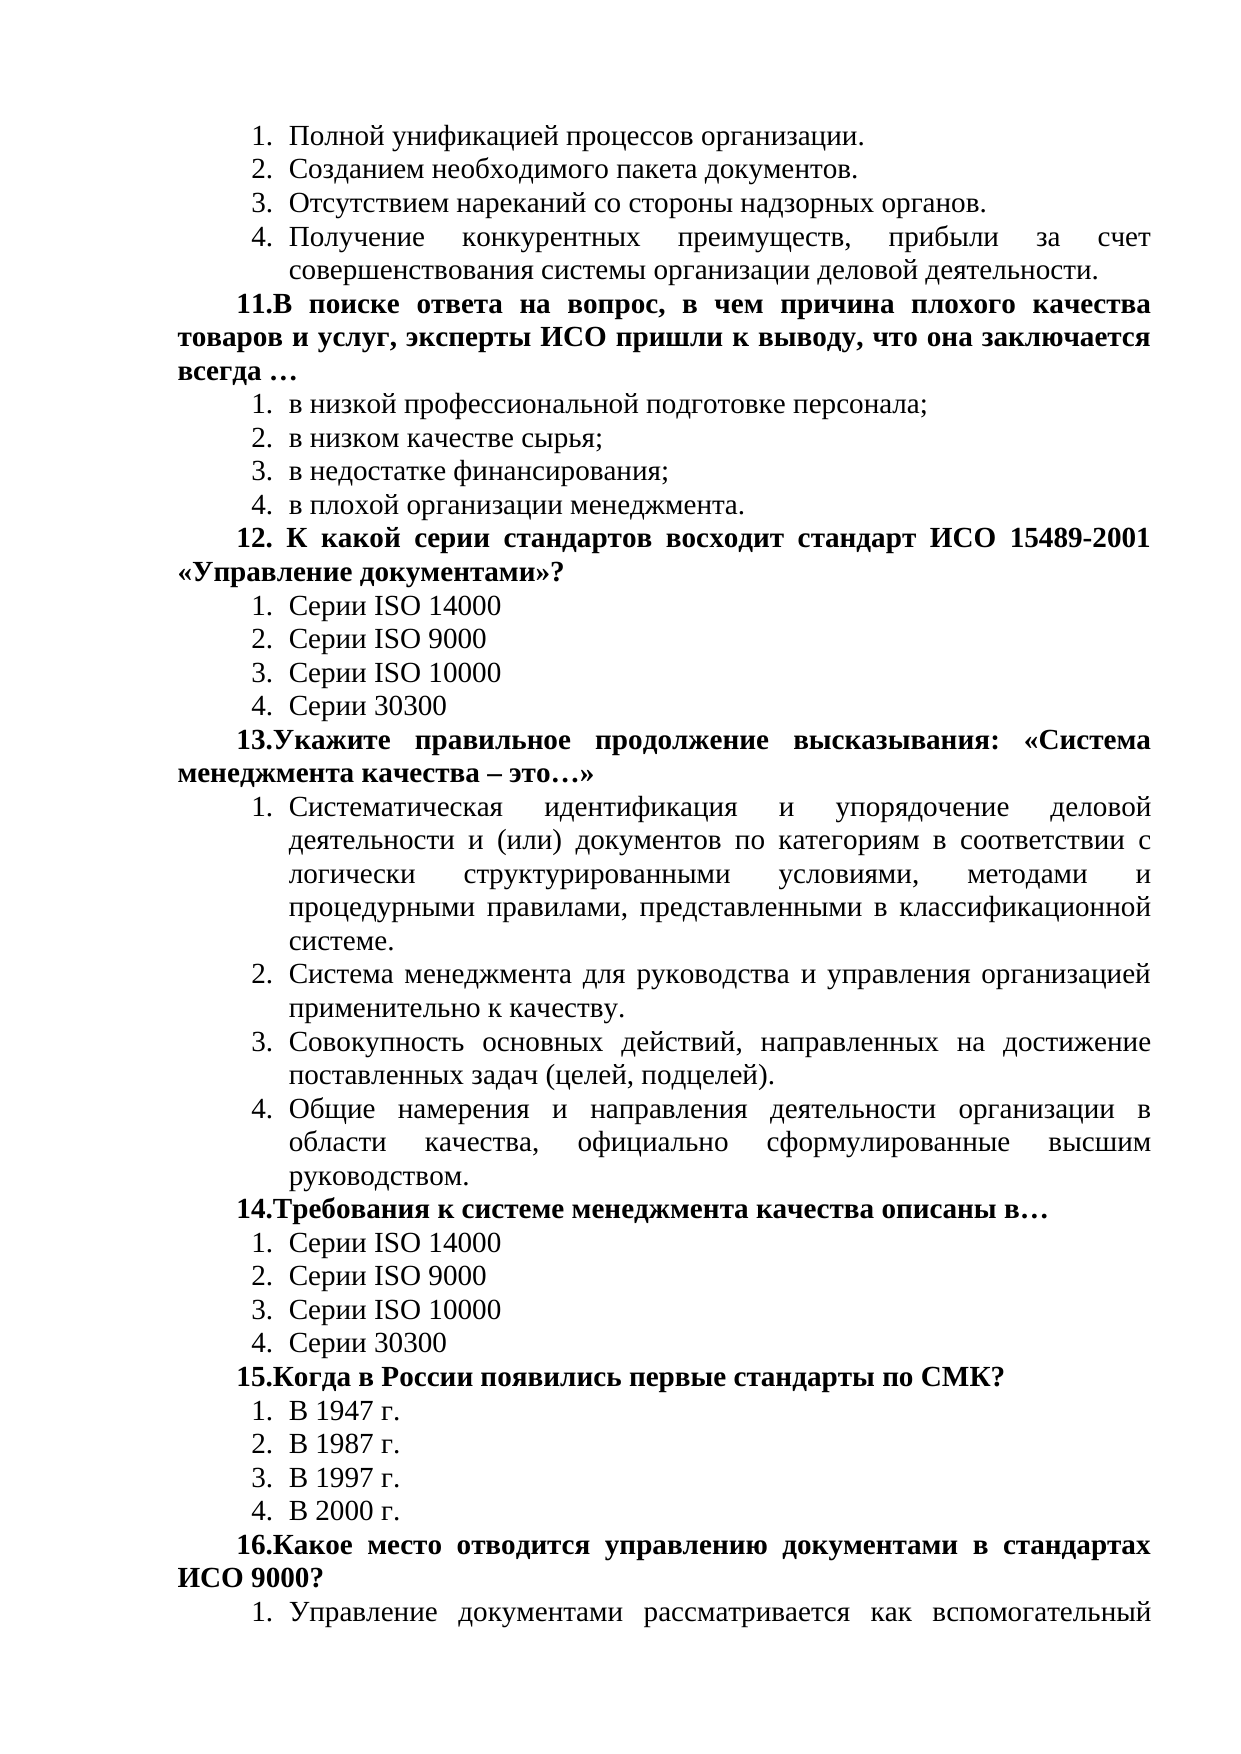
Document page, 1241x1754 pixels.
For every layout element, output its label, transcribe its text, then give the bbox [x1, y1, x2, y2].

text 12. К какой серии стандартов восходит стандарт ИСО 15489-2001 «Управление документами»? [177, 521, 1152, 588]
text 16.Какое место отводится управлению документами в стандартах ИСО 9000? [177, 1527, 1152, 1594]
list Серии 30300 [251, 1326, 1152, 1359]
list Система менеджмента для руководства и управления организацией применительно к качеству. [251, 957, 1152, 1024]
text 11.В поиске ответа на вопрос, в чем причина плохого качества товаров и услуг, эксперты ИСО пришли к выводу, что она заключается всегда … [177, 286, 1152, 386]
text 14.Требования к системе менеджмента качества описаны в… [177, 1191, 1152, 1225]
list Серии ISO 9000 [251, 621, 1152, 655]
list Отсутствием нареканий со стороны надзорных органов. [251, 185, 1152, 219]
list Серии ISO 10000 [251, 1292, 1152, 1326]
list В 1997 г. [251, 1460, 1152, 1493]
text 13.Укажите правильное продолжение высказывания: «Система менеджмента качества – это…» [177, 722, 1152, 789]
list Серии ISO 14000 [251, 1225, 1152, 1258]
list В 1947 г. [251, 1393, 1152, 1426]
list Серии ISO 14000 [251, 588, 1152, 621]
list в низкой профессиональной подготовке персонала; [251, 386, 1152, 420]
list в недостатке финансирования; [251, 453, 1152, 487]
list Получение конкурентных преимуществ, прибыли за счет совершенствования системы организации деловой деятельности. [251, 219, 1152, 286]
list Серии 30300 [251, 688, 1152, 722]
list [251, 1594, 1152, 1627]
list Серии ISO 9000 [251, 1258, 1152, 1292]
list Серии ISO 10000 [251, 655, 1152, 688]
list Созданием необходимого пакета документов. [251, 152, 1152, 185]
list в низком качестве сырья; [251, 420, 1152, 453]
list В 1987 г. [251, 1426, 1152, 1460]
list в плохой организации менеджмента. [251, 487, 1152, 521]
list Полной унификацией процессов организации. [251, 118, 1152, 152]
list Общие намерения и направления деятельности организации в области качества, официально сформулированные высшим руководством. [251, 1091, 1152, 1191]
list В 2000 г. [251, 1493, 1152, 1527]
list Совокупность основных действий, направленных на достижение поставленных задач (целей, подцелей). [251, 1024, 1152, 1091]
text 15.Когда в России появились первые стандарты по СМК? [177, 1359, 1152, 1393]
list Систематическая идентификация и упорядочение деловой деятельности и (или) документов по категориям в соответствии с логически структурированными условиями, методами и процедурными правилами, представленными в классификационной системе. [251, 789, 1152, 957]
